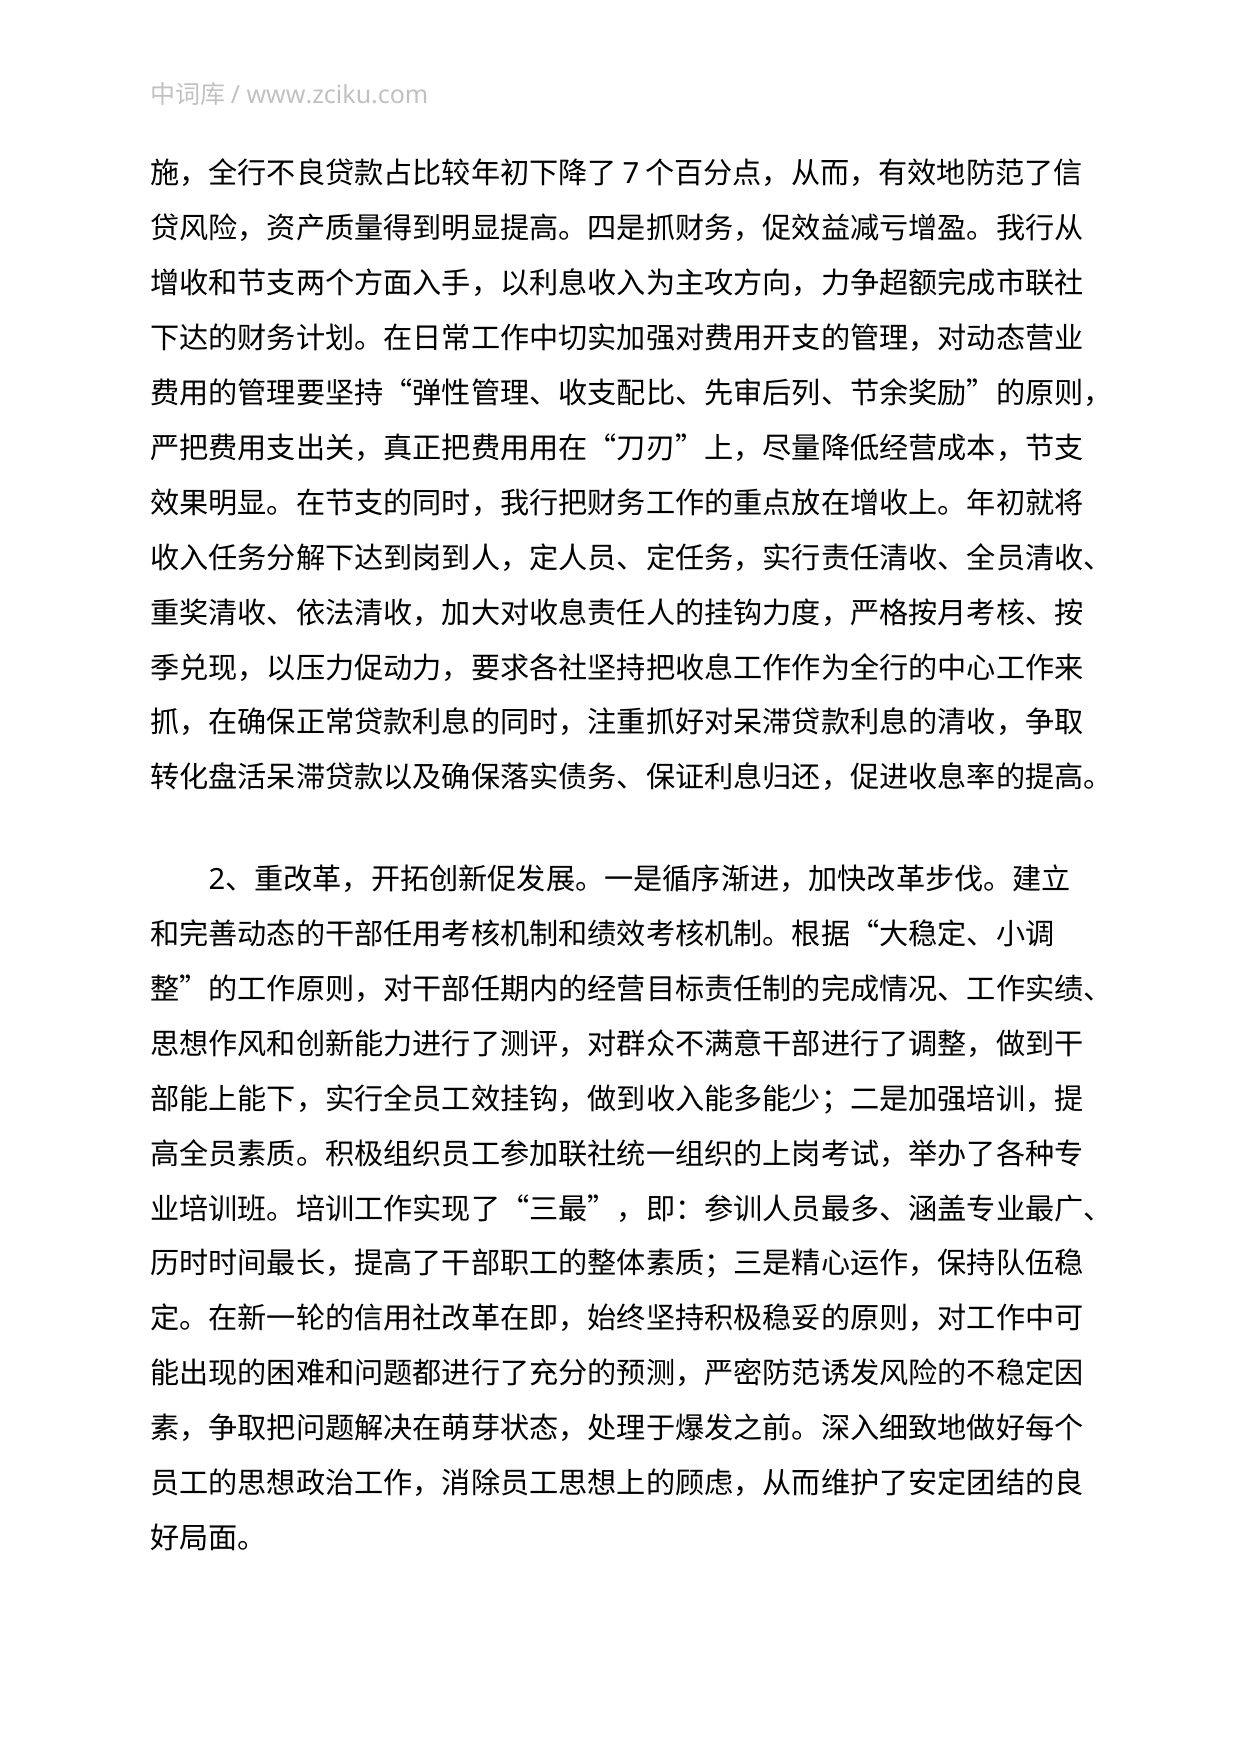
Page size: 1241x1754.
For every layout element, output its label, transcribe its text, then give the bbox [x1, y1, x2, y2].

text 2、重改革，开拓创新促发展。一是循序渐进，加快改革步伐。建立和完善动态的干部任用考核机制和绩效考核机制。根据“大稳定、小调整”的工作原则，对干部任期内的经营目标责任制的完成情况、工作实绩、思想作风和创新能力进行了测评，对群众不满意干部进行了调整，做到干部能上能下，实行全员工效挂钩，做到收入能多能少；二是加强培训，提高全员素质。积极组织员工参加联社统一组织的上岗考试，举办了各种专业培训班。培训工作实现了“三最”，即：参训人员最多、涵盖专业最广、历时时间最长，提高了干部职工的整体素质；三是精心运作，保持队伍稳定。在新一轮的信用社改革在即，始终坚持积极稳妥的原则，对工作中可能出现的困难和问题都进行了充分的预测，严密防范诱发风险的不稳定因素，争取把问题解决在萌芽状态，处理于爆发之前。深入细致地做好每个员工的思想政治工作，消除员工思想上的顾虑，从而维护了安定团结的良好局面。 [150, 856, 1090, 1557]
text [150, 150, 1090, 796]
